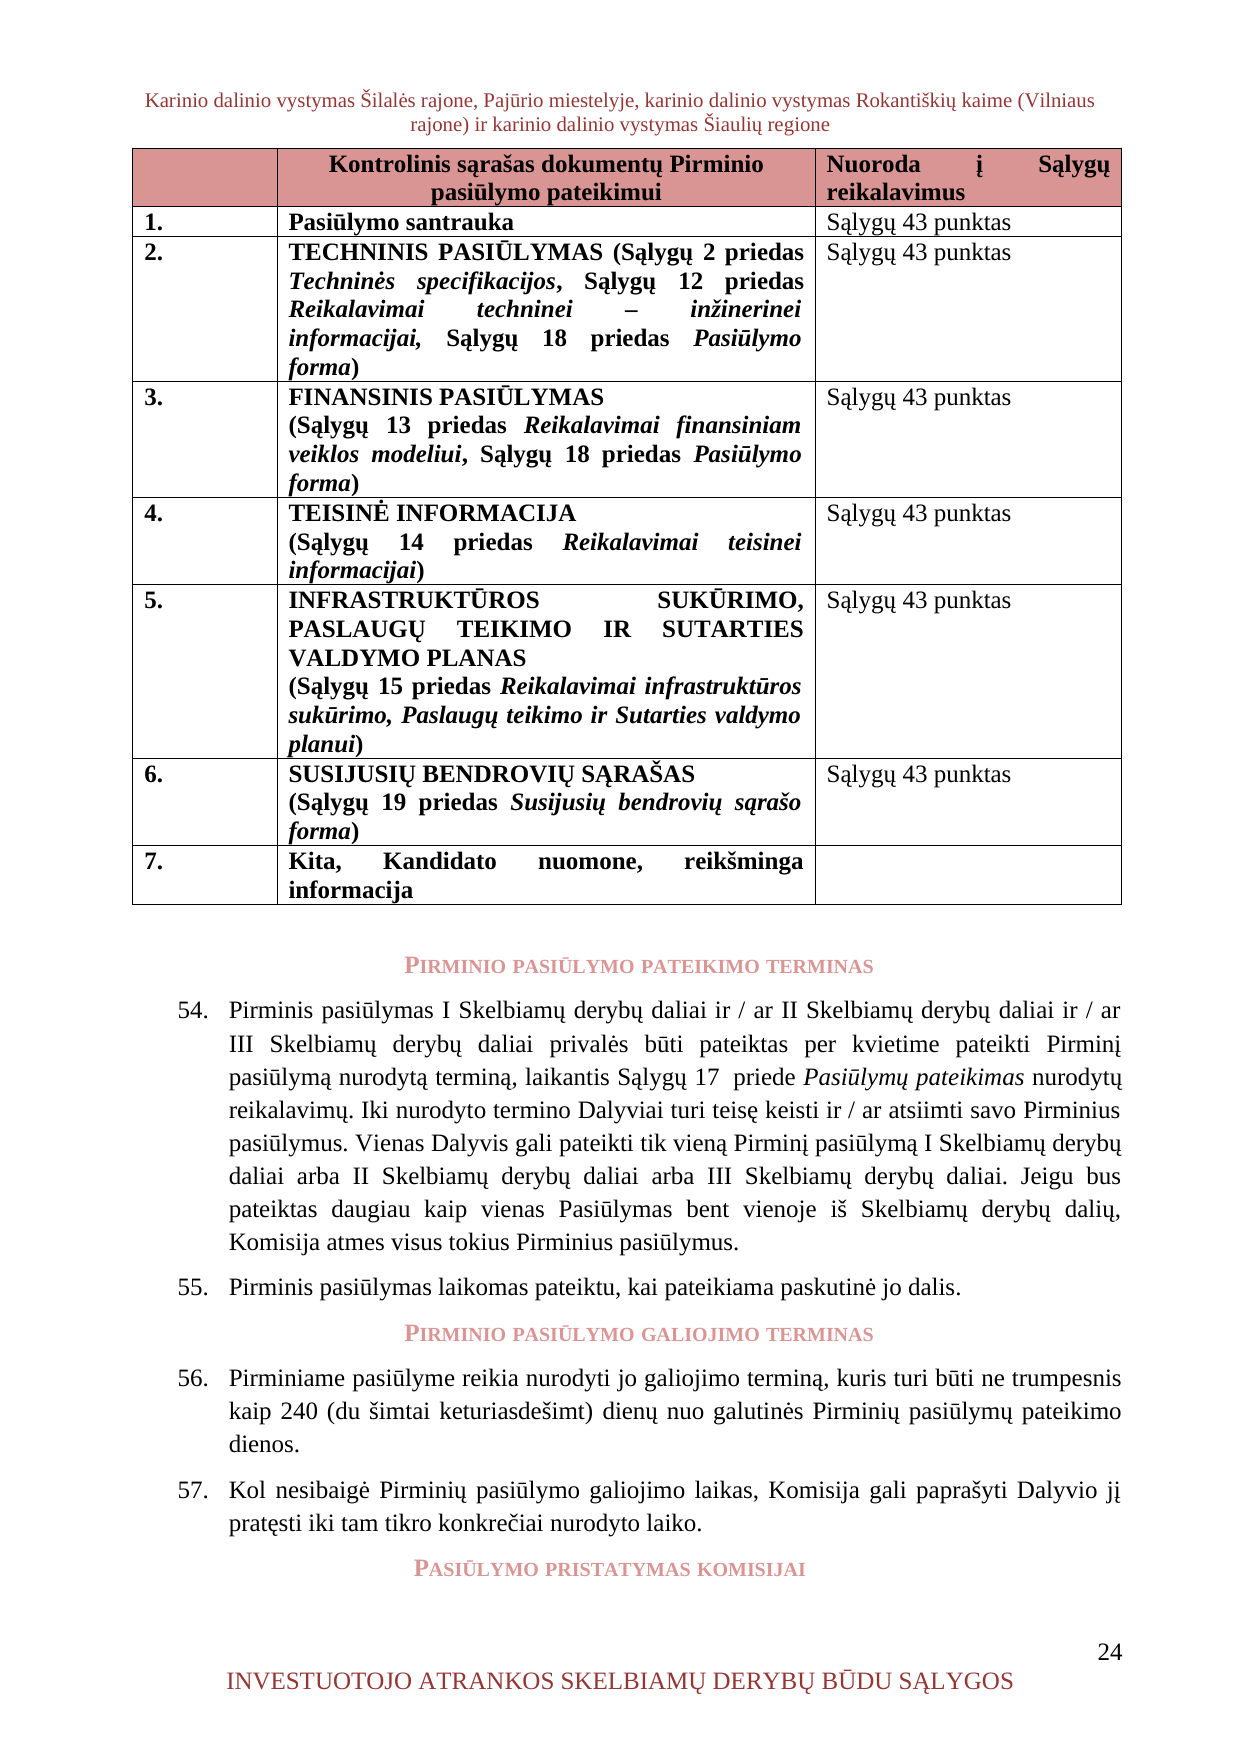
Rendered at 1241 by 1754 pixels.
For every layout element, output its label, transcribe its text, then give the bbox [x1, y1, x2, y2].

table_cell Sąlygų 43 punktas [816, 207, 1121, 236]
text Pirminis pasiūlymas I Skelbiamų derybų daliai ir / ar II Skelbiamų derybų daliai ir / ar III Skelbiamų derybų daliai privalės būti pateiktas per kvietime pateikti Pirminį pasiūlymą nurodytą terminą, laikantis Sąlygų 17 priede Pasiūlymų pateikimas nurodytų reikalavimų. Iki nurodyto termino Dalyviai turi teisę keisti ir / ar atsiimti savo Pirminius pasiūlymus. Vienas Dalyvis gali pateikti tik vieną Pirminį pasiūlymą I Skelbiamų derybų daliai arba II Skelbiamų derybų daliai arba III Skelbiamų derybų daliai. Jeigu bus pateiktas daugiau kaip vienas Pasiūlymas bent vienoje iš Skelbiamų derybų dalių, Komisija atmes visus tokius Pirminius pasiūlymus. [177, 996, 1122, 1256]
subtitle Pasiūlymo pristatymas komisijai [231, 1553, 1122, 1582]
text Pirminiame pasiūlyme reikia nurodyti jo galiojimo terminą, kuris turi būti ne trumpesnis kaip 240 (du šimtai keturiasdešimt) dienų nuo galutinės Pirminių pasiūlymų pateikimo dienos. [177, 1363, 1122, 1458]
table_cell 6. [133, 759, 277, 845]
table_cell Kita, Kandidato nuomone, reikšminga informacija [278, 846, 815, 903]
table_cell SUSIJUSIŲ BENDROVIŲ SĄRAŠAS (Sąlygų 19 priedas Susijusių bendrovių sąrašo forma) [278, 759, 815, 845]
table_cell 7. [133, 846, 277, 903]
table_header Kontrolinis sąrašas dokumentų Pirminio pasiūlymo pateikimui [278, 149, 815, 206]
table_cell TEISINĖ INFORMACIJA (Sąlygų 14 priedas Reikalavimai teisinei informacijai) [278, 498, 815, 584]
subtitle Pirminio pasiūlymo pateikimo terminas [156, 950, 1122, 979]
table_cell Sąlygų 43 punktas [816, 585, 1121, 758]
table_cell Sąlygų 43 punktas [816, 382, 1121, 497]
table_cell 4. [133, 498, 277, 584]
table_cell 1. [133, 207, 277, 236]
table_cell 5. [133, 585, 277, 758]
table_cell Sąlygų 43 punktas [816, 759, 1121, 845]
table_cell Sąlygų 43 punktas [816, 498, 1121, 584]
subtitle Pirminio pasiūlymo galiojimo terminas [156, 1318, 1122, 1347]
table_cell 3. [133, 382, 277, 497]
table_cell FINANSINIS PASIŪLYMAS (Sąlygų 13 priedas Reikalavimai finansiniam veiklos modeliui, Sąlygų 18 priedas Pasiūlymo forma) [278, 382, 815, 497]
table_header [133, 149, 277, 206]
table_cell Pasiūlymo santrauka [278, 207, 815, 236]
table_header Nuoroda į Sąlygų reikalavimus [816, 149, 1121, 206]
text Pirminis pasiūlymas laikomas pateiktu, kai pateikiama paskutinė jo dalis. [177, 1272, 1122, 1301]
table_cell Sąlygų 43 punktas [816, 237, 1121, 381]
table_cell 2. [133, 237, 277, 381]
text Kol nesibaigė Pirminių pasiūlymo galiojimo laikas, Komisija gali paprašyti Dalyvio jį pratęsti iki tam tikro konkrečiai nurodyto laiko. [177, 1475, 1122, 1537]
table_cell [816, 846, 1121, 903]
table_cell TECHNINIS PASIŪLYMAS (Sąlygų 2 priedas Techninės specifikacijos, Sąlygų 12 priedas Reikalavimai techninei – inžinerinei informacijai, Sąlygų 18 priedas Pasiūlymo forma) [278, 237, 815, 381]
table_cell INFRASTRUKTŪROS SUKŪRIMO, PASLAUGŲ TEIKIMO IR SUTARTIES VALDYMO PLANAS (Sąlygų 15 priedas Reikalavimai infrastruktūros sukūrimo, Paslaugų teikimo ir Sutarties valdymo planui) [278, 585, 815, 758]
